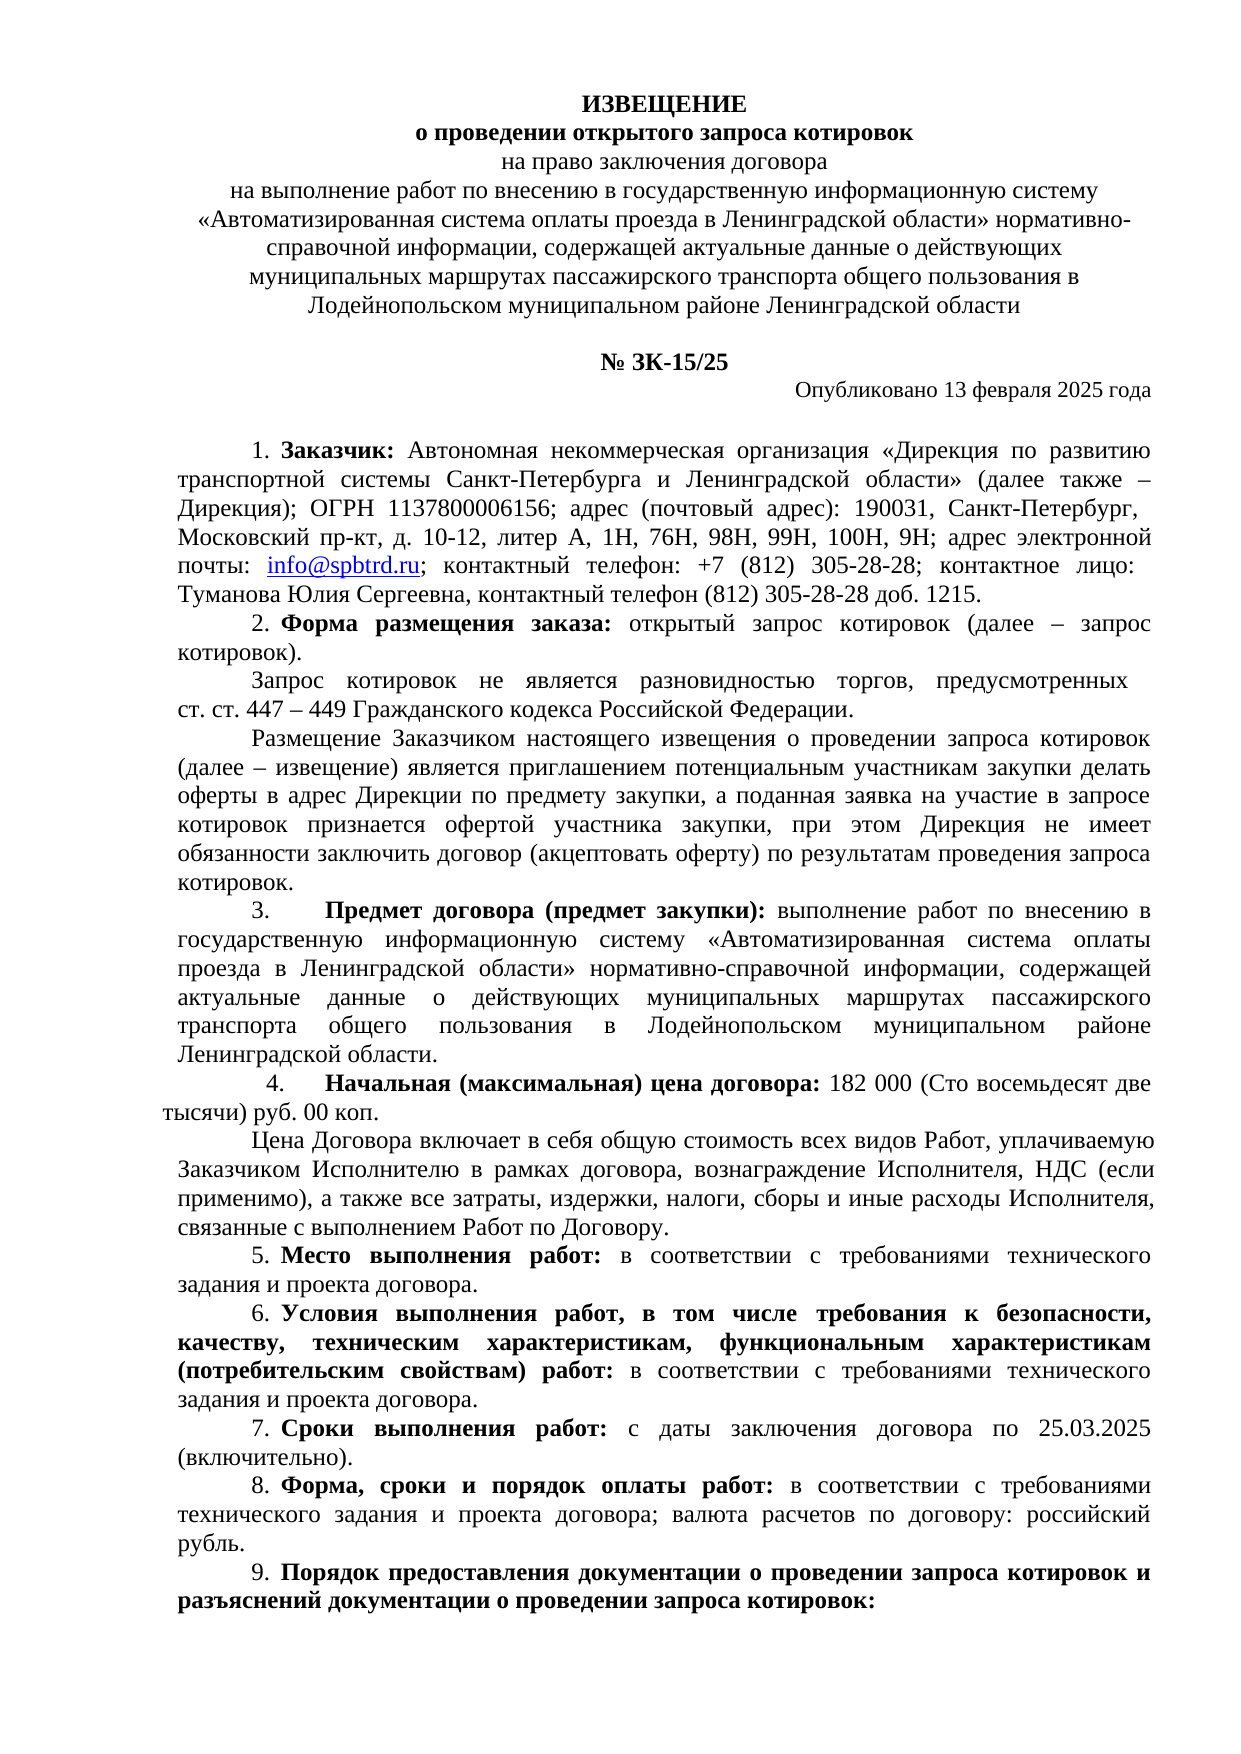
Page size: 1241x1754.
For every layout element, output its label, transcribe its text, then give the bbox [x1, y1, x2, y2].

list Место выполнения работ: в соответствии с требованиями технического задания и проекта договора. [177, 1241, 1152, 1298]
text Цена Договора включает в себя общую стоимость всех видов Работ, уплачиваемую Заказчиком Исполнителю в рамках договора, вознаграждение Исполнителя, НДС (если применимо), а также все затраты, издержки, налоги, сборы и иные расходы Исполнителя, связанные с выполнением Работ по Договору. [177, 1126, 1156, 1241]
list Начальная (максимальная) цена договора: 182 000 (Сто восемьдесят две тысячи) руб. 00 коп. [162, 1068, 1152, 1126]
list Сроки выполнения работ: с даты заключения договора по 25.03.2025 (включительно). [177, 1413, 1152, 1471]
list Условия выполнения работ, в том числе требования к безопасности, качеству, техническим характеристикам, функциональным характеристикам (потребительским свойствам) работ: в соответствии с требованиями технического задания и проекта договора. [177, 1298, 1152, 1413]
list Порядок предоставления документации о проведении запроса котировок и разъяснений документации о проведении запроса котировок: [177, 1557, 1152, 1614]
text Запрос котировок не является разновидностью торгов, предусмотренных ст. ст. 447 – 449 Гражданского кодекса Российской Федерации. [177, 666, 1152, 723]
list Форма размещения заказа: открытый запрос котировок (далее – запрос котировок). [177, 608, 1152, 666]
text о проведении открытого запроса котировок [177, 117, 1152, 146]
text Опубликовано 13 февраля 2025 года [177, 376, 1152, 402]
text № ЗК-15/25 [177, 347, 1152, 376]
text Размещение Заказчиком настоящего извещения о проведении запроса котировок (далее – извещение) является приглашением потенциальным участникам закупки делать оферты в адрес Дирекции по предмету закупки, а поданная заявка на участие в запросе котировок признается офертой участника закупки, при этом Дирекция не имеет обязанности заключить договор (акцептовать оферту) по результатам проведения запроса котировок. [177, 723, 1152, 896]
text на выполнение работ по внесению в государственную информационную систему «Автоматизированная система оплаты проезда в Ленинградской области» нормативно-справочной информации, содержащей актуальные данные о действующих муниципальных маршрутах пассажирского транспорта общего пользования в Лодейнопольском муниципальном районе Ленинградской области [177, 175, 1152, 319]
text на право заключения договора [177, 146, 1152, 175]
text ИЗВЕЩЕНИЕ [177, 89, 1152, 117]
list Заказчик: Автономная некоммерческая организация «Дирекция по развитию транспортной системы Санкт-Петербурга и Ленинградской области» (далее также – Дирекция); ОГРН 1137800006156; адрес (почтовый адрес): 190031, Санкт-Петербург, Московский пр-кт, д. 10-12, литер А, 1Н, 76Н, 98Н, 99Н, 100Н, 9Н; адрес электронной почты: info@spbtrd.ru; контактный телефон: +7 (812) 305-28-28; контактное лицо: Туманова Юлия Сергеевна, контактный телефон (812) 305-28-28 доб. 1215. [177, 436, 1152, 608]
list Форма, сроки и порядок оплаты работ: в соответствии с требованиями технического задания и проекта договора; валюта расчетов по договору: российский рубль. [177, 1471, 1152, 1557]
list Предмет договора (предмет закупки): выполнение работ по внесению в государственную информационную систему «Автоматизированная система оплаты проезда в Ленинградской области» нормативно-справочной информации, содержащей актуальные данные о действующих муниципальных маршрутах пассажирского транспорта общего пользования в Лодейнопольском муниципальном районе Ленинградской области. [177, 896, 1152, 1068]
